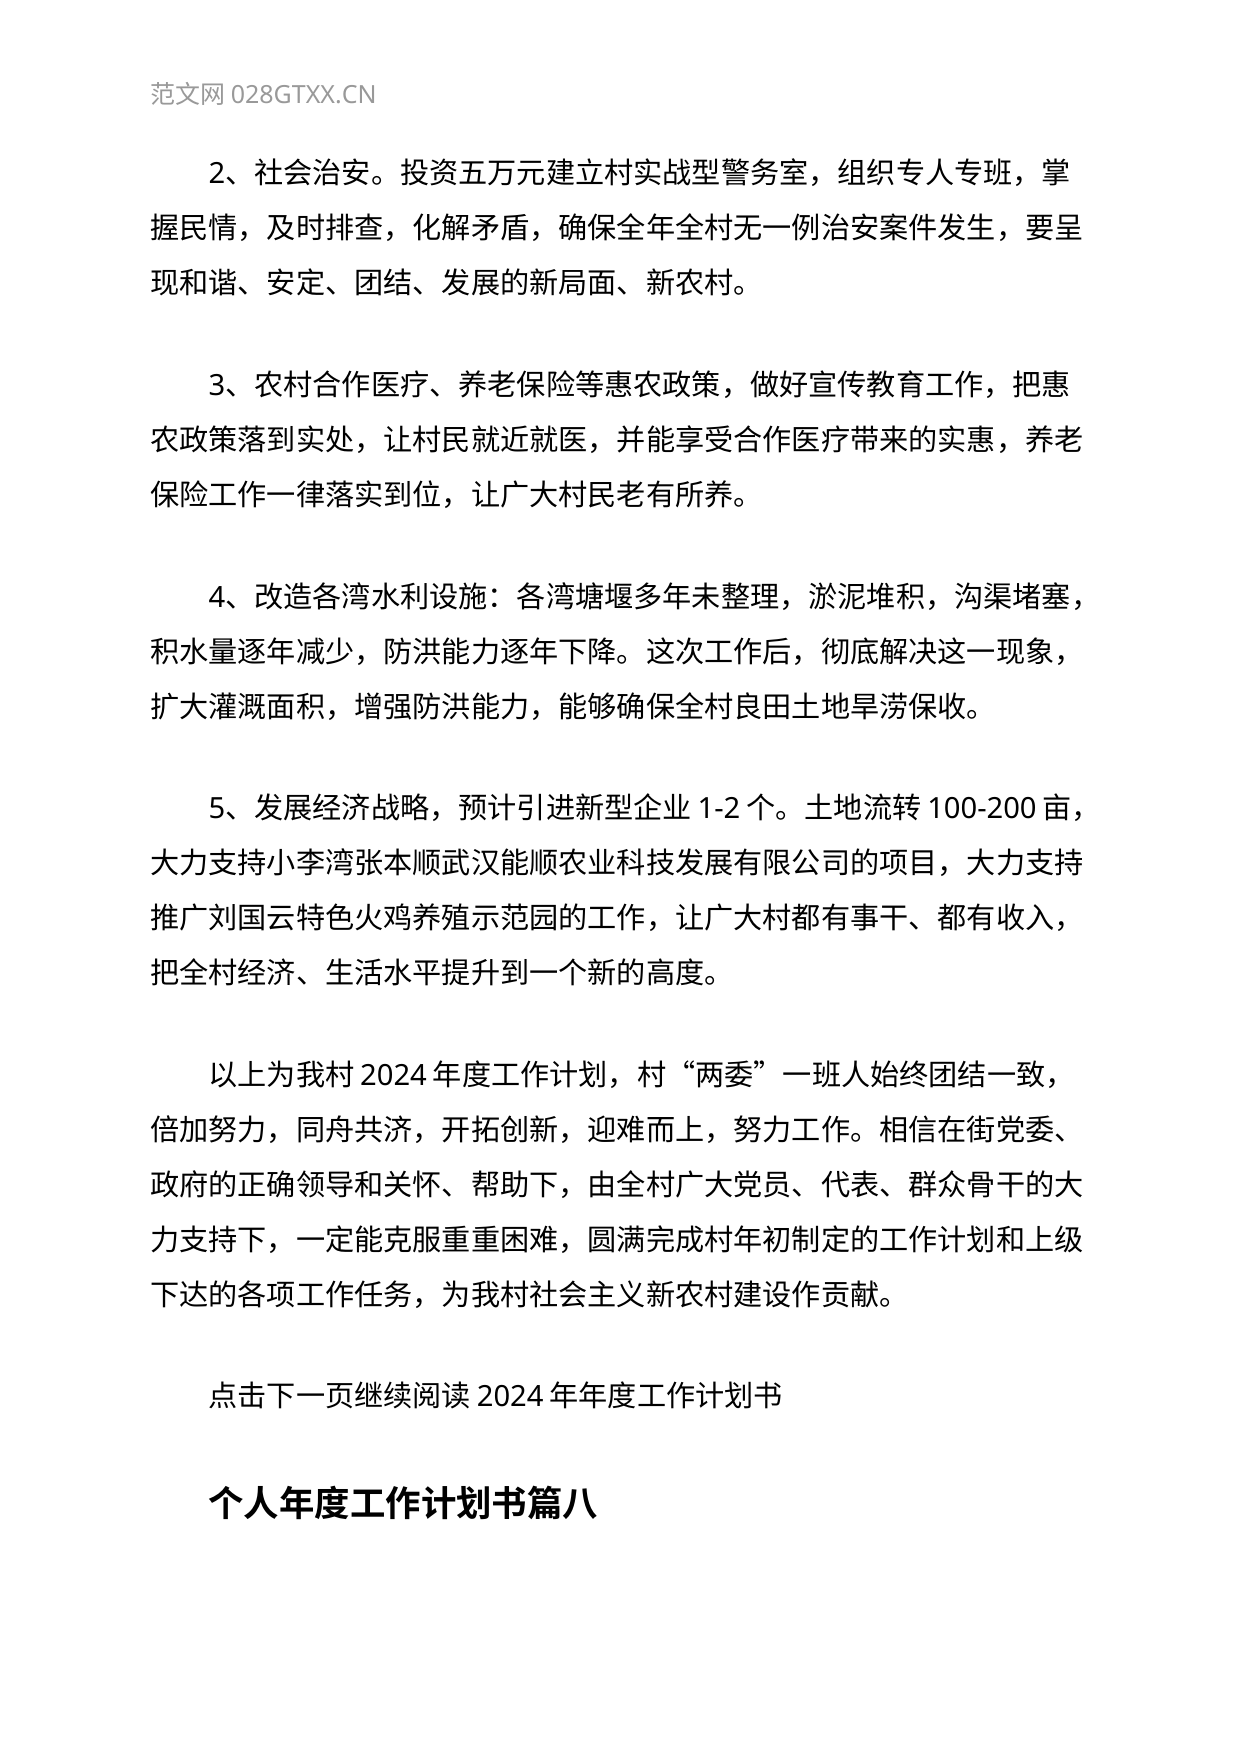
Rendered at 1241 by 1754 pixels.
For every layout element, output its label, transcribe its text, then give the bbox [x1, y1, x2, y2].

text 点击下一页继续阅读2024年年度工作计划书 [150, 1373, 1090, 1415]
text 3、农村合作医疗、养老保险等惠农政策，做好宣传教育工作，把惠农政策落到实处，让村民就近就医，并能享受合作医疗带来的实惠，养老保险工作一律落实到位，让广大村民老有所养。 [150, 362, 1090, 514]
text 2、社会治安。投资五万元建立村实战型警务室，组织专人专班，掌握民情，及时排查，化解矛盾，确保全年全村无一例治安案件发生，要呈现和谐、安定、团结、发展的新局面、新农村。 [150, 150, 1090, 302]
text 4、改造各湾水利设施：各湾塘堰多年未整理，淤泥堆积，沟渠堵塞，积水量逐年减少，防洪能力逐年下降。这次工作后，彻底解决这一现象，扩大灌溉面积，增强防洪能力，能够确保全村良田土地旱涝保收。 [150, 573, 1090, 726]
text 5、发展经济战略，预计引进新型企业1-2个。土地流转100-200亩，大力支持小李湾张本顺武汉能顺农业科技发展有限公司的项目，大力支持推广刘国云特色火鸡养殖示范园的工作，让广大村都有事干、都有收入，把全村经济、生活水平提升到一个新的高度。 [150, 785, 1090, 992]
text 以上为我村2024年度工作计划，村“两委”一班人始终团结一致，倍加努力，同舟共济，开拓创新，迎难而上，努力工作。相信在街党委、政府的正确领导和关怀、帮助下，由全村广大党员、代表、群众骨干的大力支持下，一定能克服重重困难，圆满完成村年初制定的工作计划和上级下达的各项工作任务，为我村社会主义新农村建设作贡献。 [150, 1052, 1090, 1313]
text 个人年度工作计划书篇八 [150, 1475, 1090, 1526]
